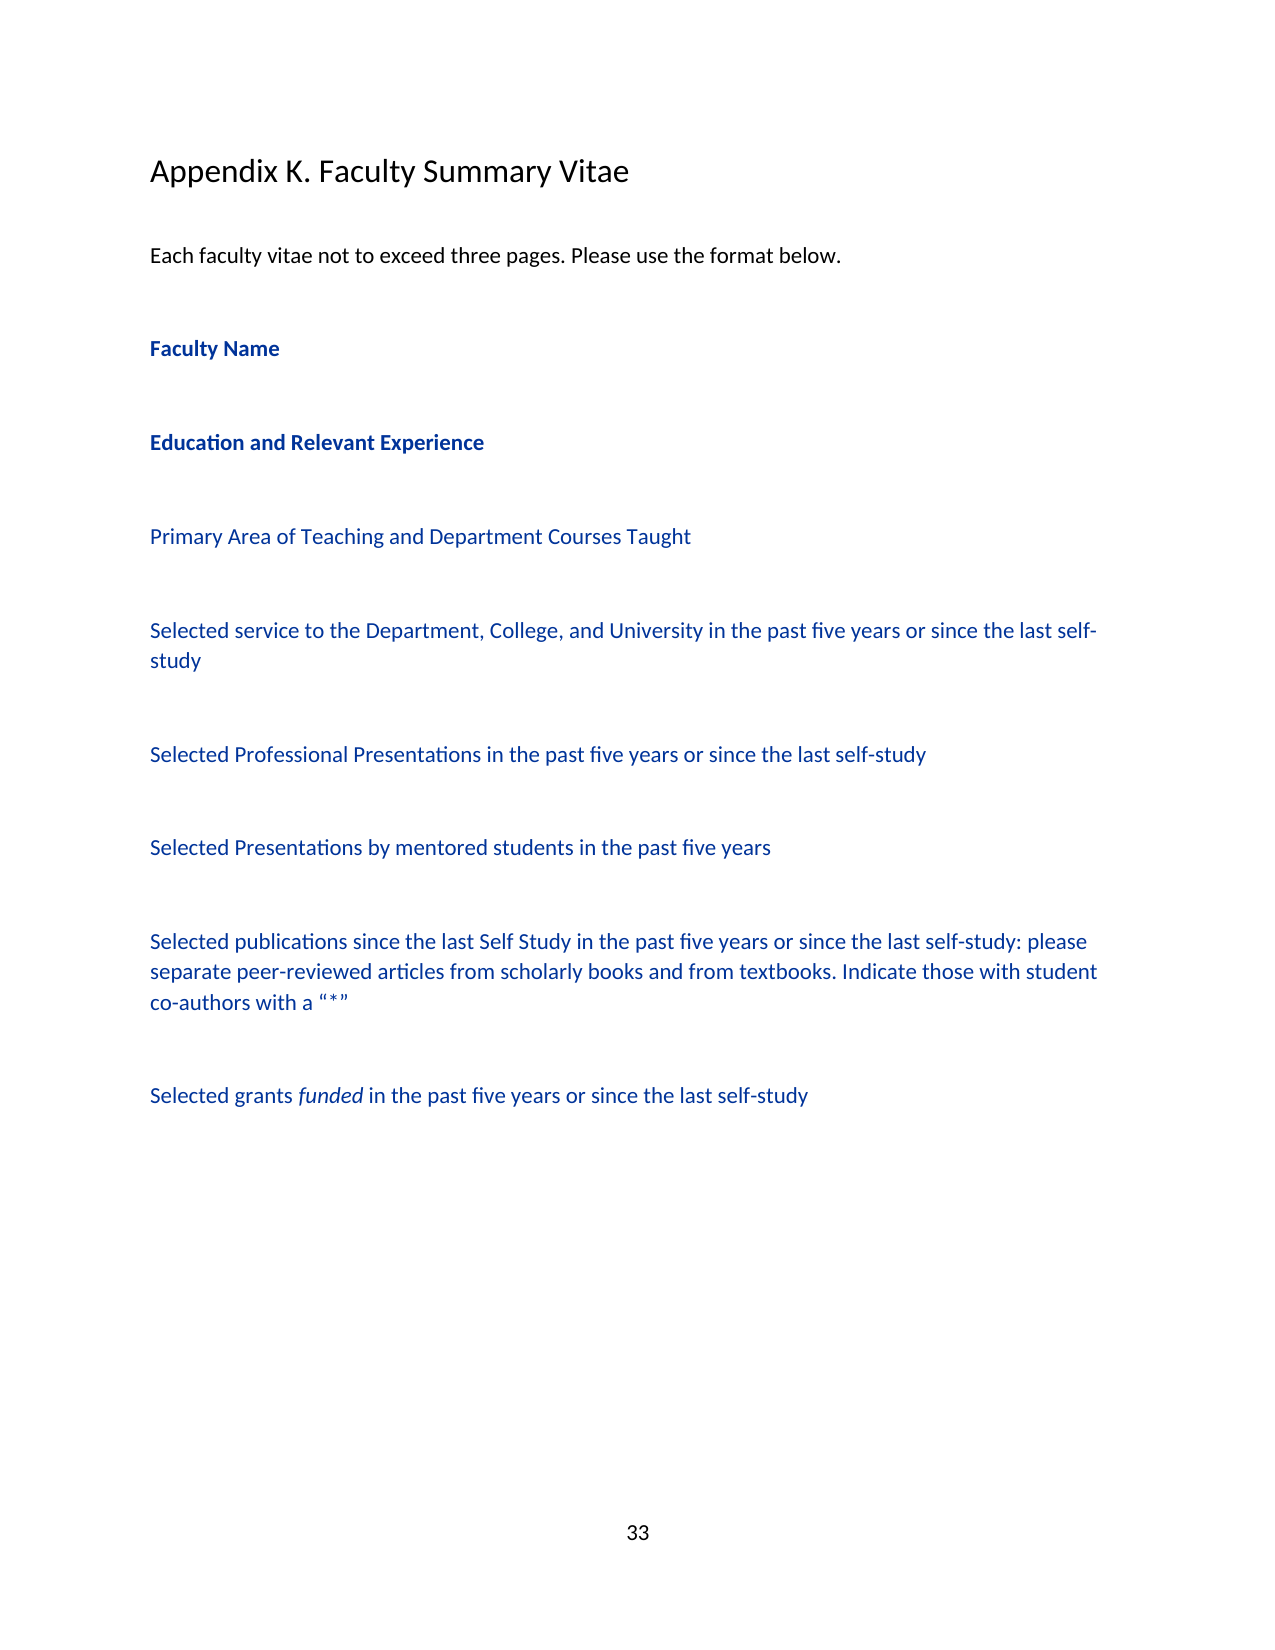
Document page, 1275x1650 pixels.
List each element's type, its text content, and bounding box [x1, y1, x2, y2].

text Selected grants funded in the past five years or since the last self-study [150, 1081, 1125, 1109]
text Selected Professional Presentations in the past five years or since the last self-study [150, 740, 1125, 768]
text Each faculty vitae not to exceed three pages. Please use the format below. [150, 241, 1125, 269]
text Selected publications since the last Self Study in the past five years or since the last self-study: please separate peer-reviewed articles from scholarly books and from textbooks. Indicate those with student co-authors with a “*” [150, 927, 1125, 1016]
text Faculty Name [150, 334, 1125, 363]
text Education and Relevant Experience [150, 428, 1125, 456]
subtitle Appendix K. Faculty Summary Vitae [150, 150, 1125, 191]
text Selected service to the Department, College, and University in the past five years or since the last self-study [150, 616, 1125, 674]
text Primary Area of Teaching and Department Courses Taught [150, 522, 1125, 550]
text Selected Presentations by mentored students in the past five years [150, 833, 1125, 862]
